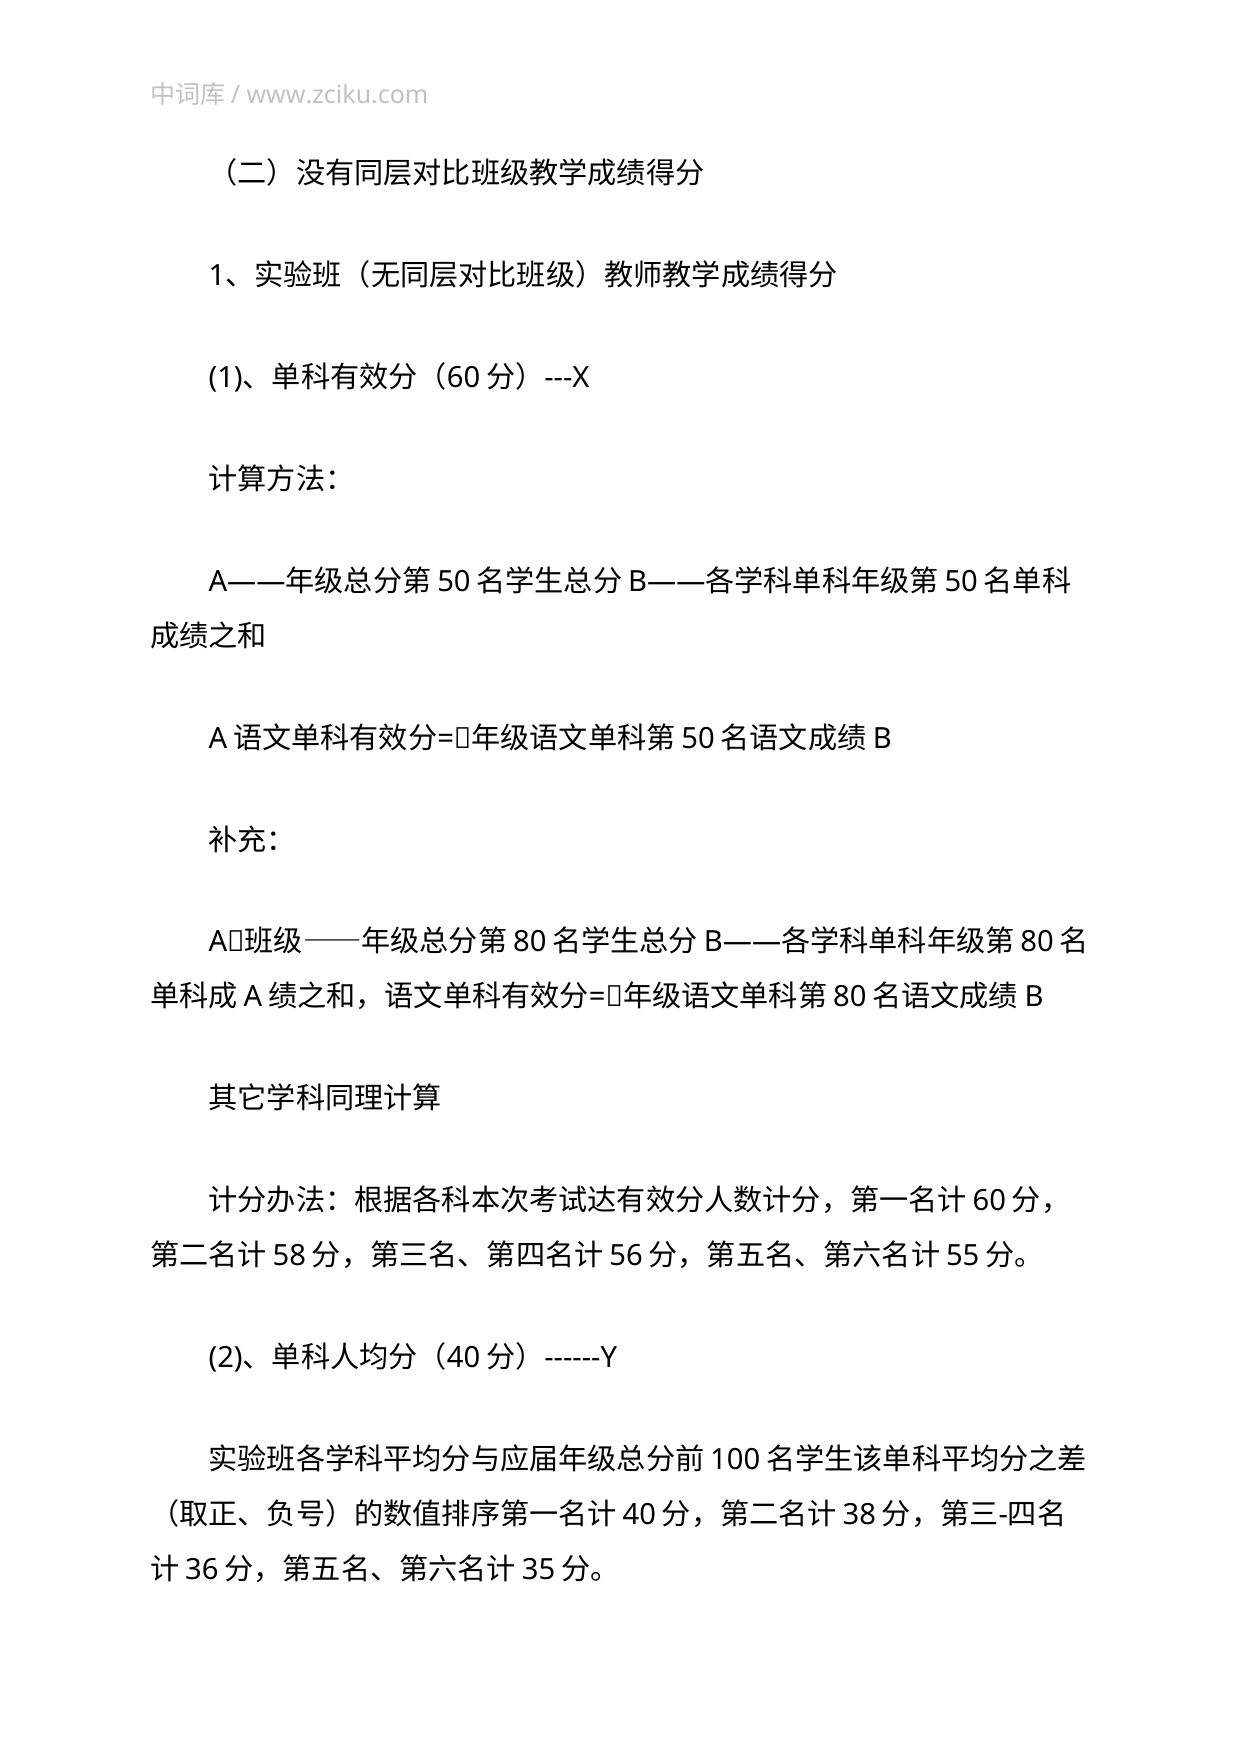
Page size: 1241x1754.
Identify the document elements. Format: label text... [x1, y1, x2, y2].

text A班级——年级总分第80名学生总分B——各学科单科年级第80名单科成A绩之和，语文单科有效分=年级语文单科第80名语文成绩 B [150, 918, 1090, 1015]
text A语文单科有效分=年级语文单科第50名语文成绩 B [150, 714, 1090, 757]
text 其它学科同理计算 [150, 1075, 1090, 1117]
text 补充： [150, 816, 1090, 858]
text 计算方法： [150, 456, 1090, 498]
text 实验班各学科平均分与应届年级总分前100名学生该单科平均分之差（取正、负号）的数值排序第一名计40分，第二名计38分，第三-四名计36分，第五名、第六名计35分。 [150, 1436, 1090, 1588]
text 计分办法：根据各科本次考试达有效分人数计分，第一名计60分，第二名计58分，第三名、第四名计56分，第五名、第六名计55分。 [150, 1177, 1090, 1274]
text A——年级总分第50名学生总分B——各学科单科年级第50名单科成绩之和 [150, 557, 1090, 655]
text （二）没有同层对比班级教学成绩得分 [150, 150, 1090, 192]
text (1)、单科有效分（60分）---X [150, 354, 1090, 396]
text 1、实验班（无同层对比班级）教师教学成绩得分 [150, 252, 1090, 294]
text (2)、单科人均分（40分）------Y [150, 1334, 1090, 1376]
